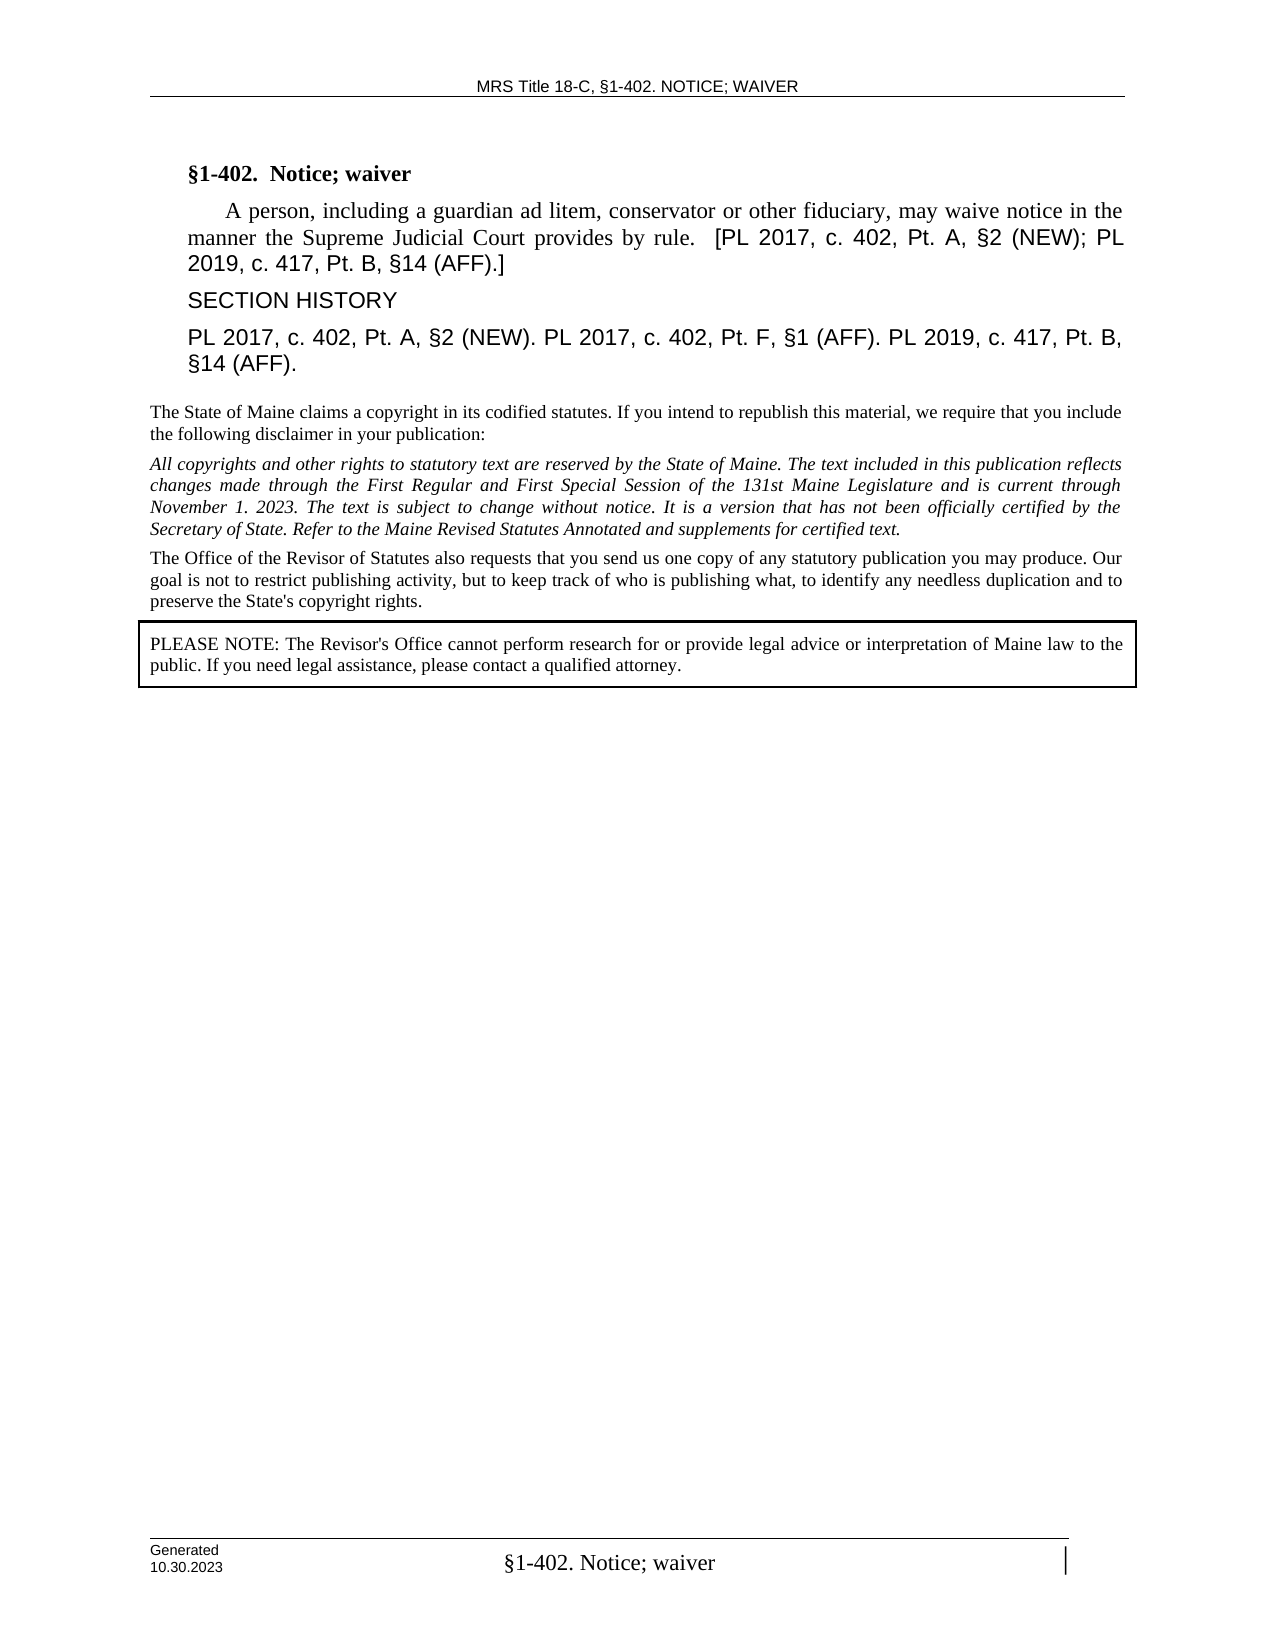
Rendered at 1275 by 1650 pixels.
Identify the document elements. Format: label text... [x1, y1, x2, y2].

text A person, including a guardian ad litem, conservator or other fiduciary, may waive notice in the manner the Supreme Judicial Court provides by rule. [PL 2017, c. 402, Pt. A, §2 (NEW); PL 2019, c. 417, Pt. B, §14 (AFF).] [187, 197, 1125, 276]
text §1-402. Notice; waiver [187, 160, 1125, 187]
text SECTION HISTORY [187, 287, 1125, 313]
text The Office of the Revisor of Statutes also requests that you send us one copy of any statutory publication you may produce. Our goal is not to restrict publishing activity, but to keep track of who is publishing what, to identify any needless duplication and to preserve the State's copyright rights. [150, 547, 1125, 612]
text The State of Maine claims a copyright in its codified statutes. If you intend to republish this material, we require that you include the following disclaimer in your publication: [150, 401, 1125, 444]
text PLEASE NOTE: The Revisor's Office cannot perform research for or provide legal advice or interpretation of Maine law to the public. If you need legal assistance, please contact a qualified attorney. [140, 623, 1135, 686]
text PL 2017, c. 402, Pt. A, §2 (NEW). PL 2017, c. 402, Pt. F, §1 (AFF). PL 2019, c. 417, Pt. B, §14 (AFF). [187, 323, 1125, 376]
text All copyrights and other rights to statutory text are reserved by the State of Maine. The text included in this publication reflects changes made through the First Regular and First Special Session of the 131st Maine Legislature and is current through November 1. 2023 . The text is subject to change without notice. It is a version that has not been officially certified by the Secretary of State. Refer to the Maine Revised Statutes Annotated and supplements for certified text. [150, 453, 1125, 539]
